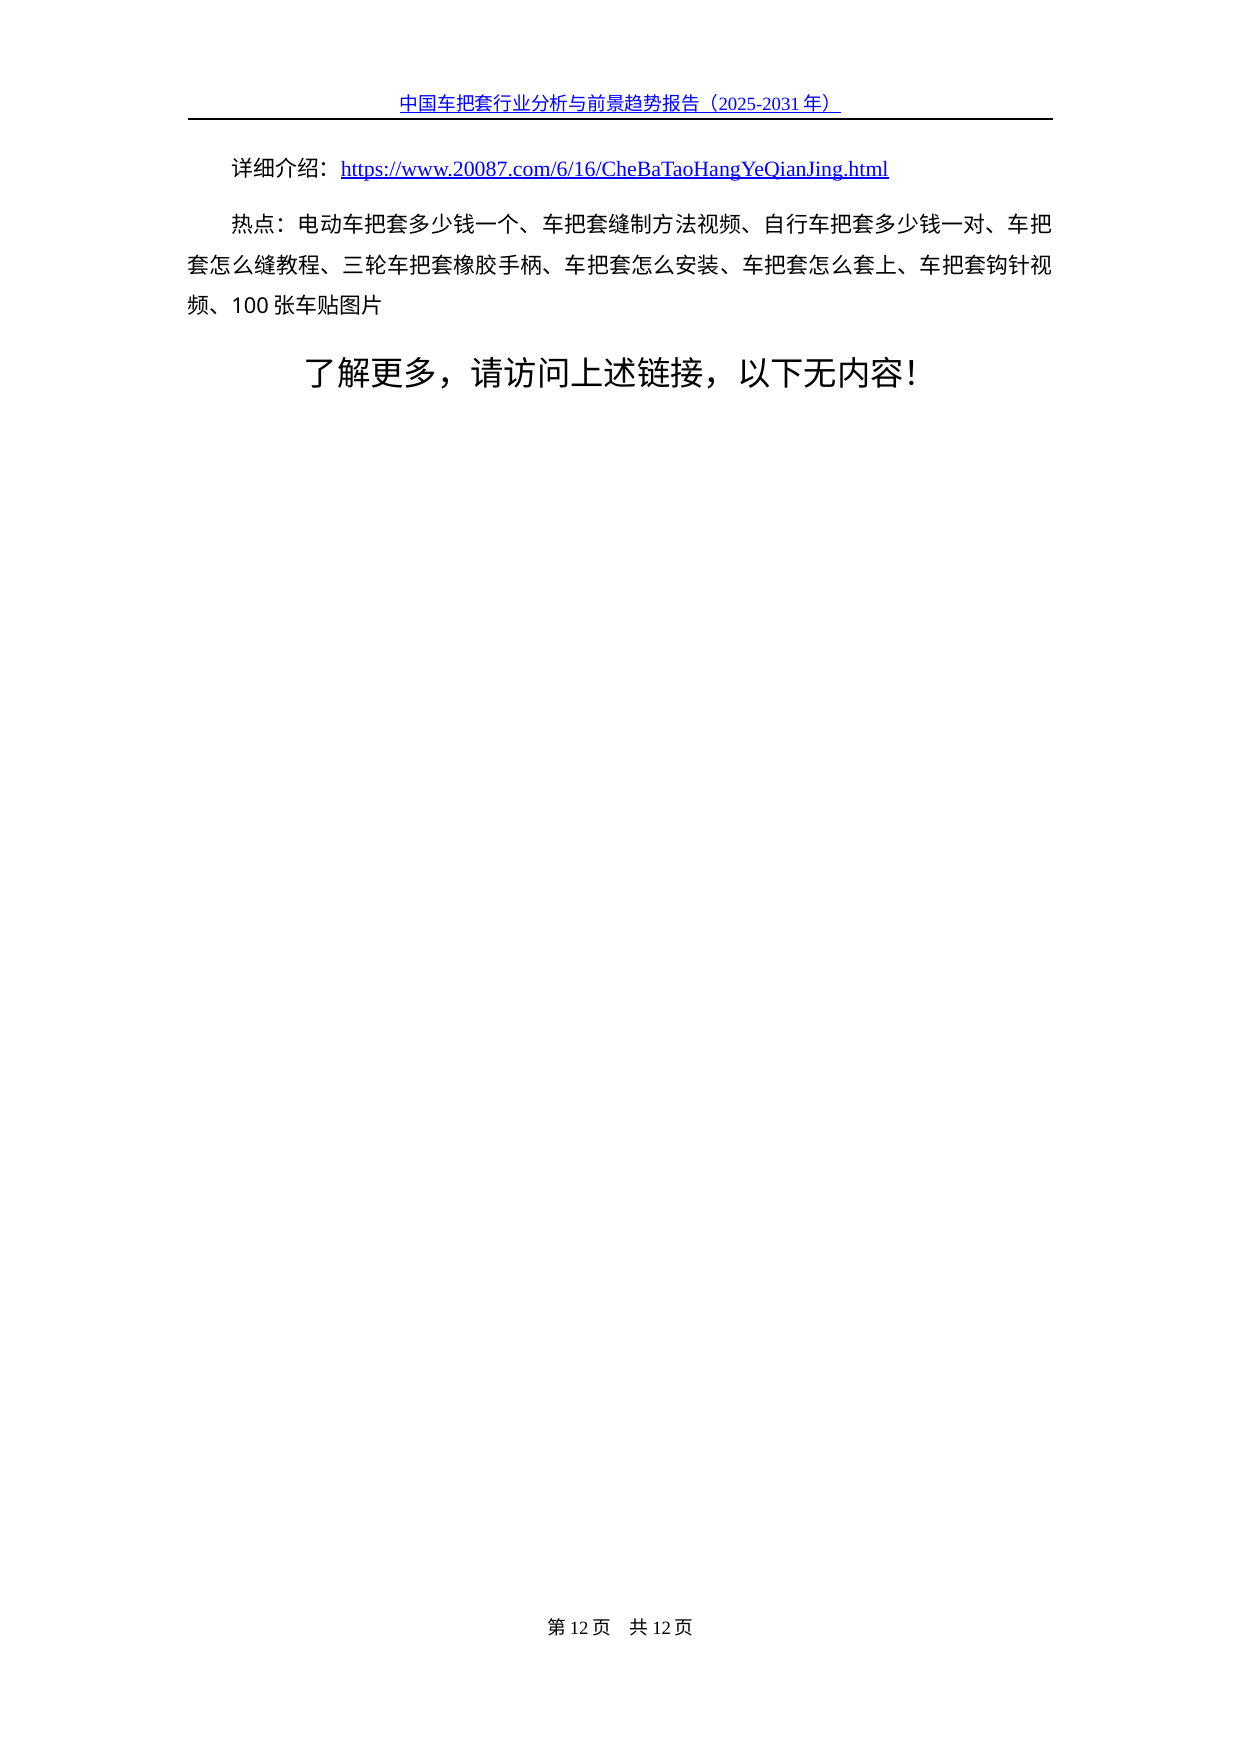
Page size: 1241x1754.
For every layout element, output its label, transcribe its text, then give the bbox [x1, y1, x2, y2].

text 详细介绍：https://www.20087.com/6/16/CheBaTaoHangYeQianJing.html [187, 150, 1053, 183]
text 热点：电动车把套多少钱一个、车把套缝制方法视频、自行车把套多少钱一对、车把套怎么缝教程、三轮车把套橡胶手柄、车把套怎么安装、车把套怎么套上、车把套钩针视频、100张车贴图片 [187, 207, 1053, 321]
title 了解更多，请访问上述链接，以下无内容！ [187, 338, 1053, 403]
